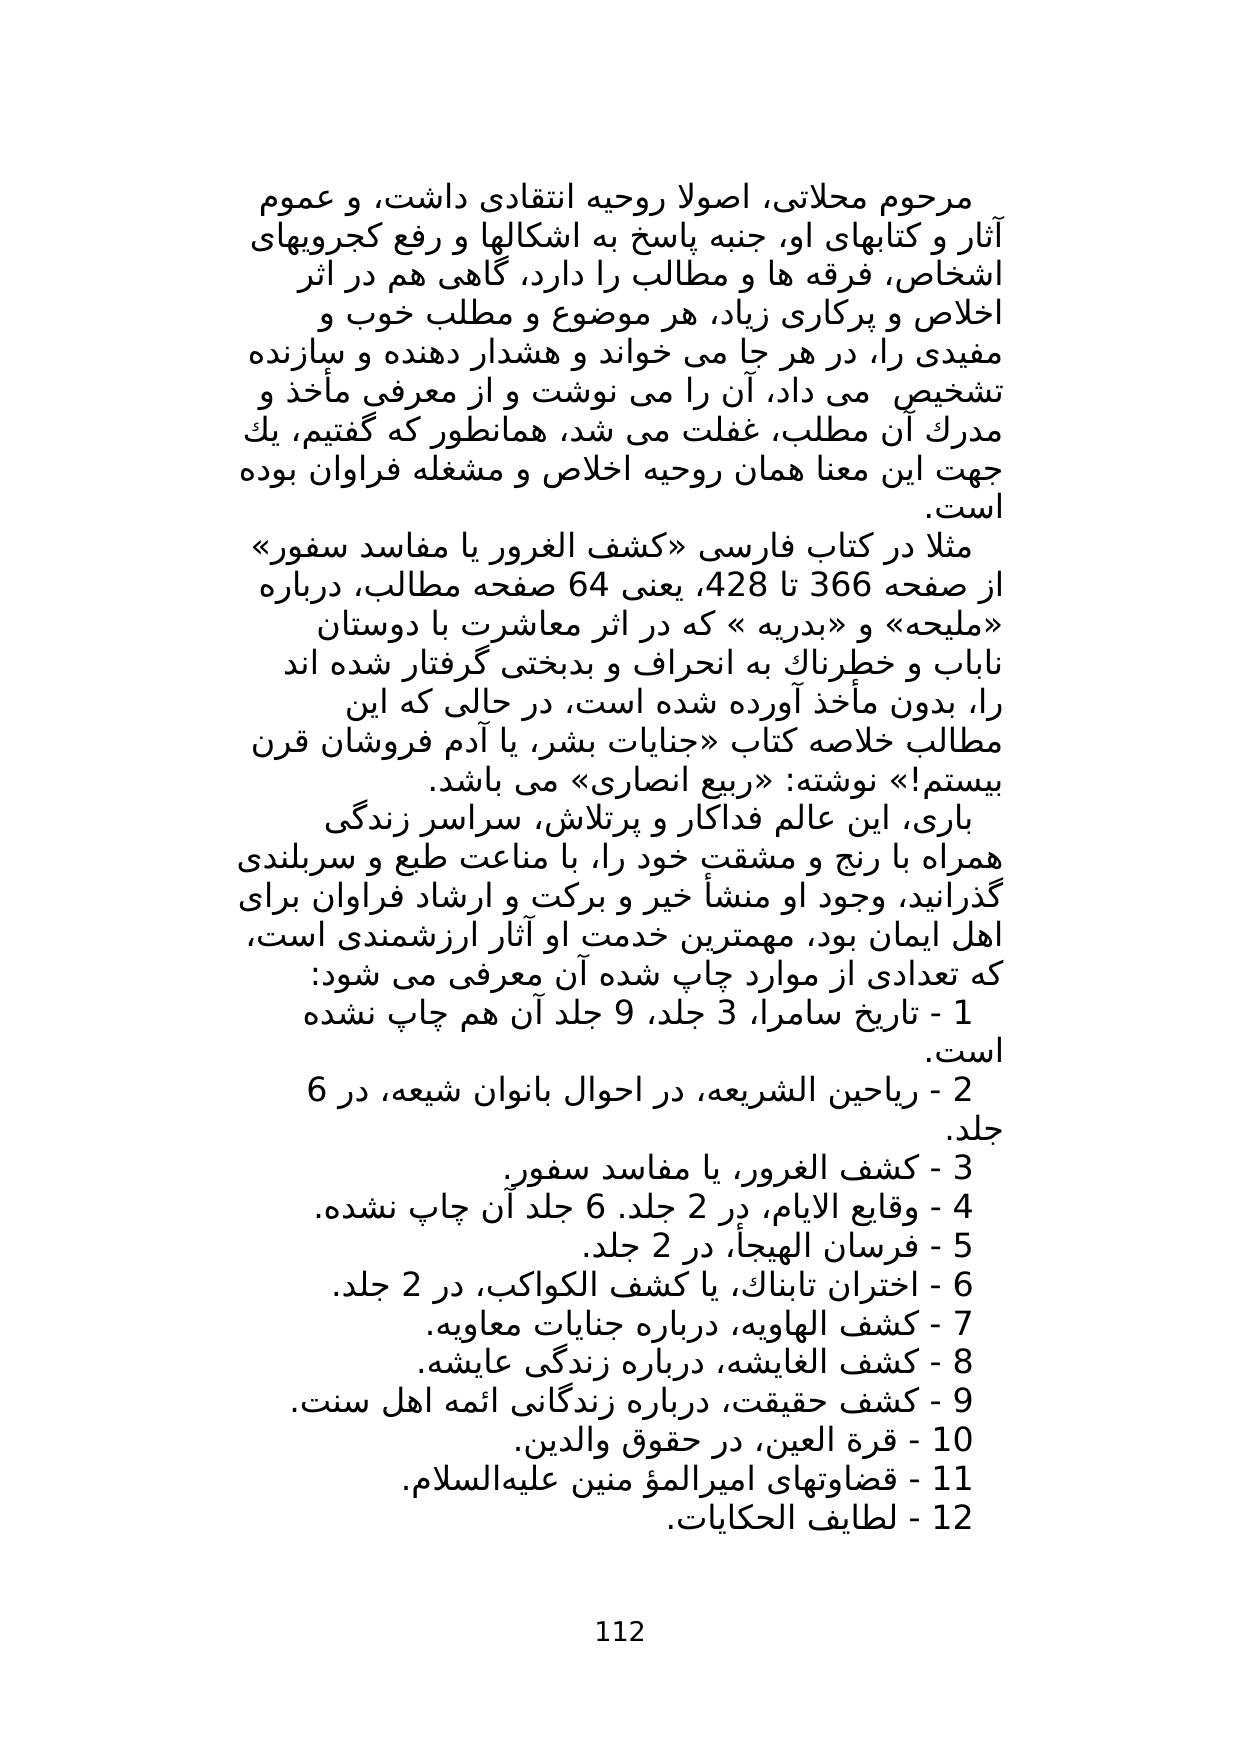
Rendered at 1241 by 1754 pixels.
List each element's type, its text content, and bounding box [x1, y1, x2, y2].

text 2 - رياحين الشريعه، در احوال بانوان شيعه، در 6 جلد. [236, 1071, 1004, 1148]
text 7 - كشف الهاويه، درباره جنايات معاويه. [236, 1304, 1004, 1343]
text 10 - قرة العين، در حقوق والدين. [236, 1421, 1004, 1459]
text 4 - وقايع الايام، در 2 جلد. 6 جلد آن چاپ نشده. [236, 1187, 1004, 1226]
text 9 - كشف حقيقت، درباره زندگانى ائمه اهل سنت. [236, 1382, 1004, 1421]
text 8 - كشف الغايشه، درباره زندگى عايشه. [236, 1343, 1004, 1382]
text مرحوم محلاتى، اصولا روحيه انتقادى داشت، و عموم آثار و كتابهاى او، جنبه پاسخ به اشكالها و رفع كجرويهاى اشخاص، فرقه ها و مطالب را دارد، گاهى هم در اثر اخلاص و پركارى زياد، هر موضوع و مطلب خوب و مفيدى را، در هر جا مى خواند و هشدار دهنده و سازنده تشخيص ‍ مى داد، آن را مى نوشت و از معرفى مأخذ و مدرك آن مطلب، غفلت مى شد، همانطور كه گفتيم، يك جهت اين معنا همان روحيه اخلاص و مشغله فراوان بوده است. [236, 177, 1004, 527]
text 3 - كشف الغرور، يا مفاسد سفور. [236, 1148, 1004, 1187]
text 6 - اختران تابناك، يا كشف الكواكب، در 2 جلد. [236, 1265, 1004, 1304]
text بارى، اين عالم فداكار و پرتلاش، سراسر زندگى همراه با رنج و مشقت خود را، با مناعت طبع و سربلندى گذرانيد، وجود او منشأ خير و بركت و ارشاد فراوان براى اهل ايمان بود، مهمترين خدمت او آثار ارزشمندى است، كه تعدادى از موارد چاپ شده آن معرفى مى شود: [236, 799, 1004, 993]
text 1 - تاريخ سامرا، 3 جلد، 9 جلد آن هم چاپ نشده است. [236, 993, 1004, 1071]
text مثلا در كتاب فارسى «كشف الغرور يا مفاسد سفور» از صفحه 366 تا 428، يعنى 64 صفحه مطالب، درباره «مليحه» و «بدريه » كه در اثر معاشرت با دوستان ناباب و خطرناك به انحراف و بدبختى گرفتار شده اند را، بدون مأخذ آورده شده است، در حالى كه اين مطالب خلاصه كتاب «جنايات بشر، يا آدم فروشان قرن بيستم!» نوشته: «ربيع انصارى» مى باشد. [236, 527, 1004, 799]
text 5 - فرسان الهيجأ، در 2 جلد. [236, 1226, 1004, 1265]
text 12 - لطايف الحكايات. [236, 1498, 1004, 1537]
text 11 - قضاوتهاى اميرالمؤ منين عليه‌السلام. [236, 1459, 1004, 1498]
